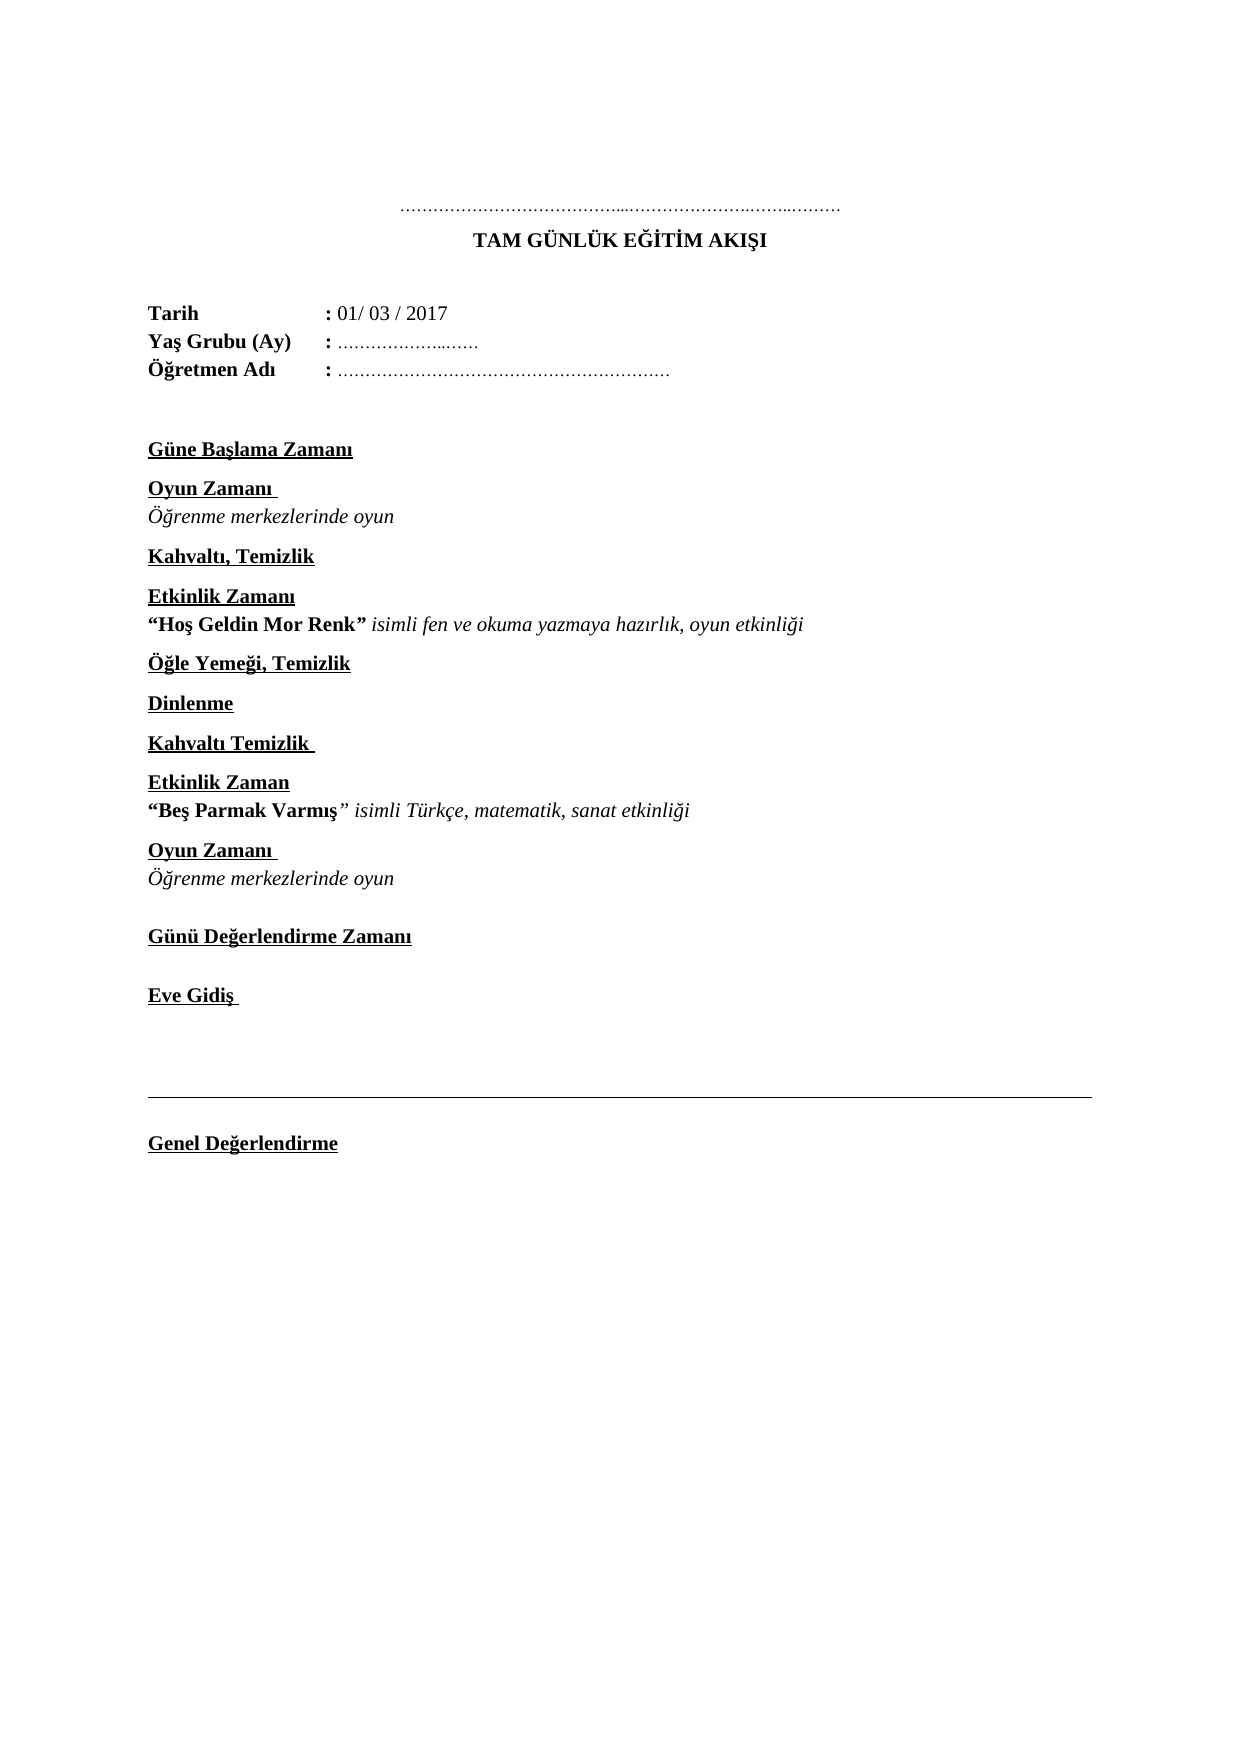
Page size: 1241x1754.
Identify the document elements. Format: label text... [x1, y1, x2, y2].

text Dinlenme [148, 679, 1092, 715]
text Etkinlik Zamanı [148, 572, 1092, 608]
text Öğretmen Adı : …………………………………………………… [148, 357, 1092, 381]
text Kahvaltı Temizlik [148, 719, 1092, 754]
text “Beş Parmak Varmış” isimli Türkçe, matematik, sanat etkinliği [148, 798, 1092, 822]
text Güne Başlama Zamanı [148, 425, 1092, 461]
text Kahvaltı, Temizlik [148, 533, 1092, 568]
text TAM GÜNLÜK EĞİTİM AKIŞI [148, 228, 1092, 252]
text “Hoş Geldin Mor Renk” isimli fen ve okuma yazmaya hazırlık, oyun etkinliği [148, 612, 1092, 636]
text Oyun Zamanı [148, 827, 1092, 862]
text Günü Değerlendirme Zamanı [148, 923, 1092, 948]
text Genel Değerlendirme [148, 1131, 1092, 1155]
text Öğrenme merkezlerinde oyun [148, 866, 1092, 890]
text Yaş Grubu (Ay) : ………………..…… [148, 329, 1092, 353]
text Tarih : 01/ 03 / 2017 [148, 301, 1092, 325]
text …………………………………...………………….……..……… [148, 196, 1092, 215]
text Eve Gidiş [148, 982, 1092, 1007]
text Öğrenme merkezlerinde oyun [148, 504, 1092, 528]
text Oyun Zamanı [148, 465, 1092, 500]
text Etkinlik Zaman [148, 759, 1092, 794]
text Öğle Yemeği, Temizlik [148, 640, 1092, 675]
